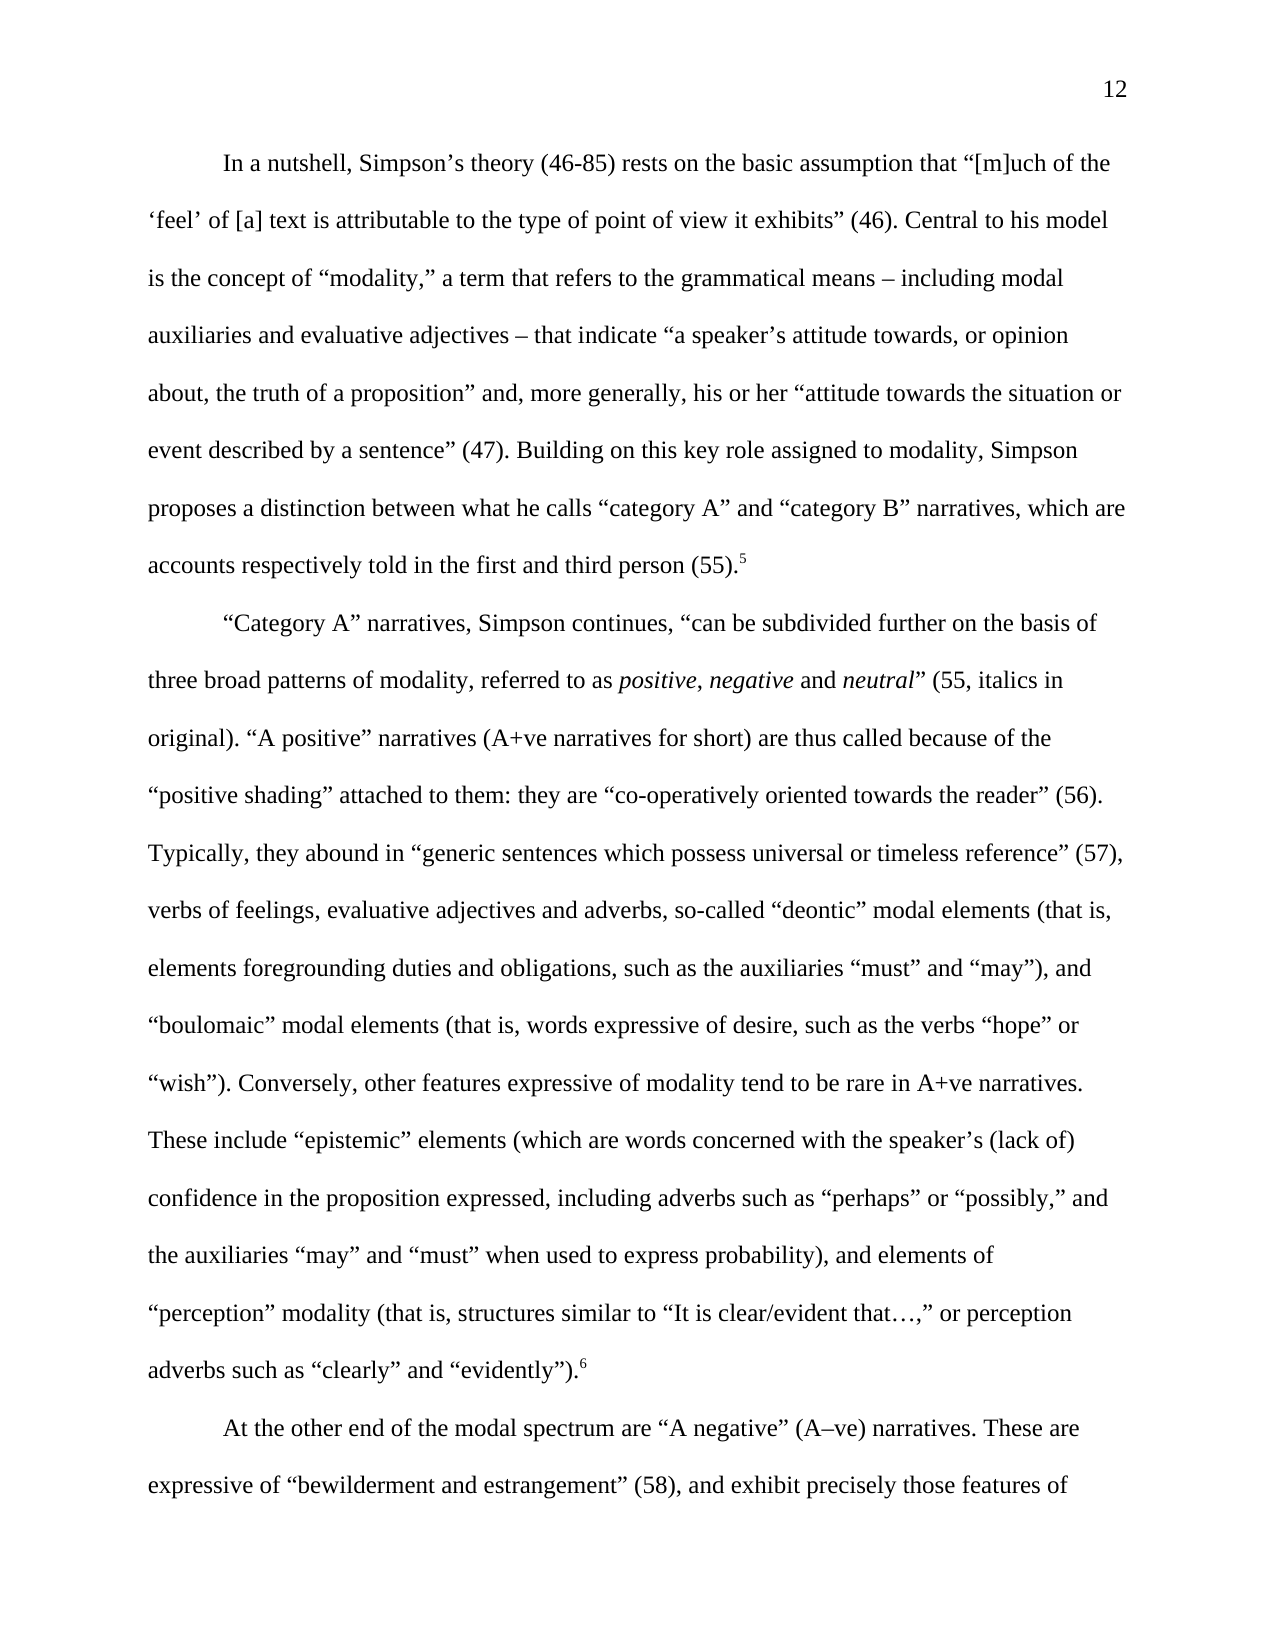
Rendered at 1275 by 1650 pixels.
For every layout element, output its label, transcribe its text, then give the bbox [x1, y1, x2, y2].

text “Category A” narratives, Simpson continues, “can be subdivided further on the basis of three broad patterns of modality, referred to as positive, negative and neutral” (55, italics in original). “A positive” narratives (A+ve narratives for short) are thus called because of the “positive shading” attached to them: they are “co-operatively oriented towards the reader” (56). Typically, they abound in “generic sentences which possess universal or timeless reference” (57), verbs of feelings, evaluative adjectives and adverbs, so-called “deontic” modal elements (that is, elements foregrounding duties and obligations, such as the auxiliaries “must” and “may”), and “boulomaic” modal elements (that is, words expressive of desire, such as the verbs “hope” or “wish”). Conversely, other features expressive of modality tend to be rare in A+ve narratives. These include “epistemic” elements (which are words concerned with the speaker’s (lack of) confidence in the proposition expressed, including adverbs such as “perhaps” or “possibly,” and the auxiliaries “may” and “must” when used to express probability), and elements of “perception” modality (that is, structures similar to “It is clear/evident that…,” or perception adverbs such as “clearly” and “evidently”). [148, 608, 1127, 1384]
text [148, 1413, 1127, 1499]
text In a nutshell, Simpson’s theory (46-85) rests on the basic assumption that “[m]uch of the ‘feel’ of [a] text is attributable to the type of point of view it exhibits” (46). Central to his model is the concept of “modality,” a term that refers to the grammatical means – including modal auxiliaries and evaluative adjectives – that indicate “a speaker’s attitude towards, or opinion about, the truth of a proposition” and, more generally, his or her “attitude towards the situation or event described by a sentence” (47). Building on this key role assigned to modality, Simpson proposes a distinction between what he calls “category A” and “category B” narratives, which are accounts respectively told in the first and third person (55). [148, 148, 1127, 579]
